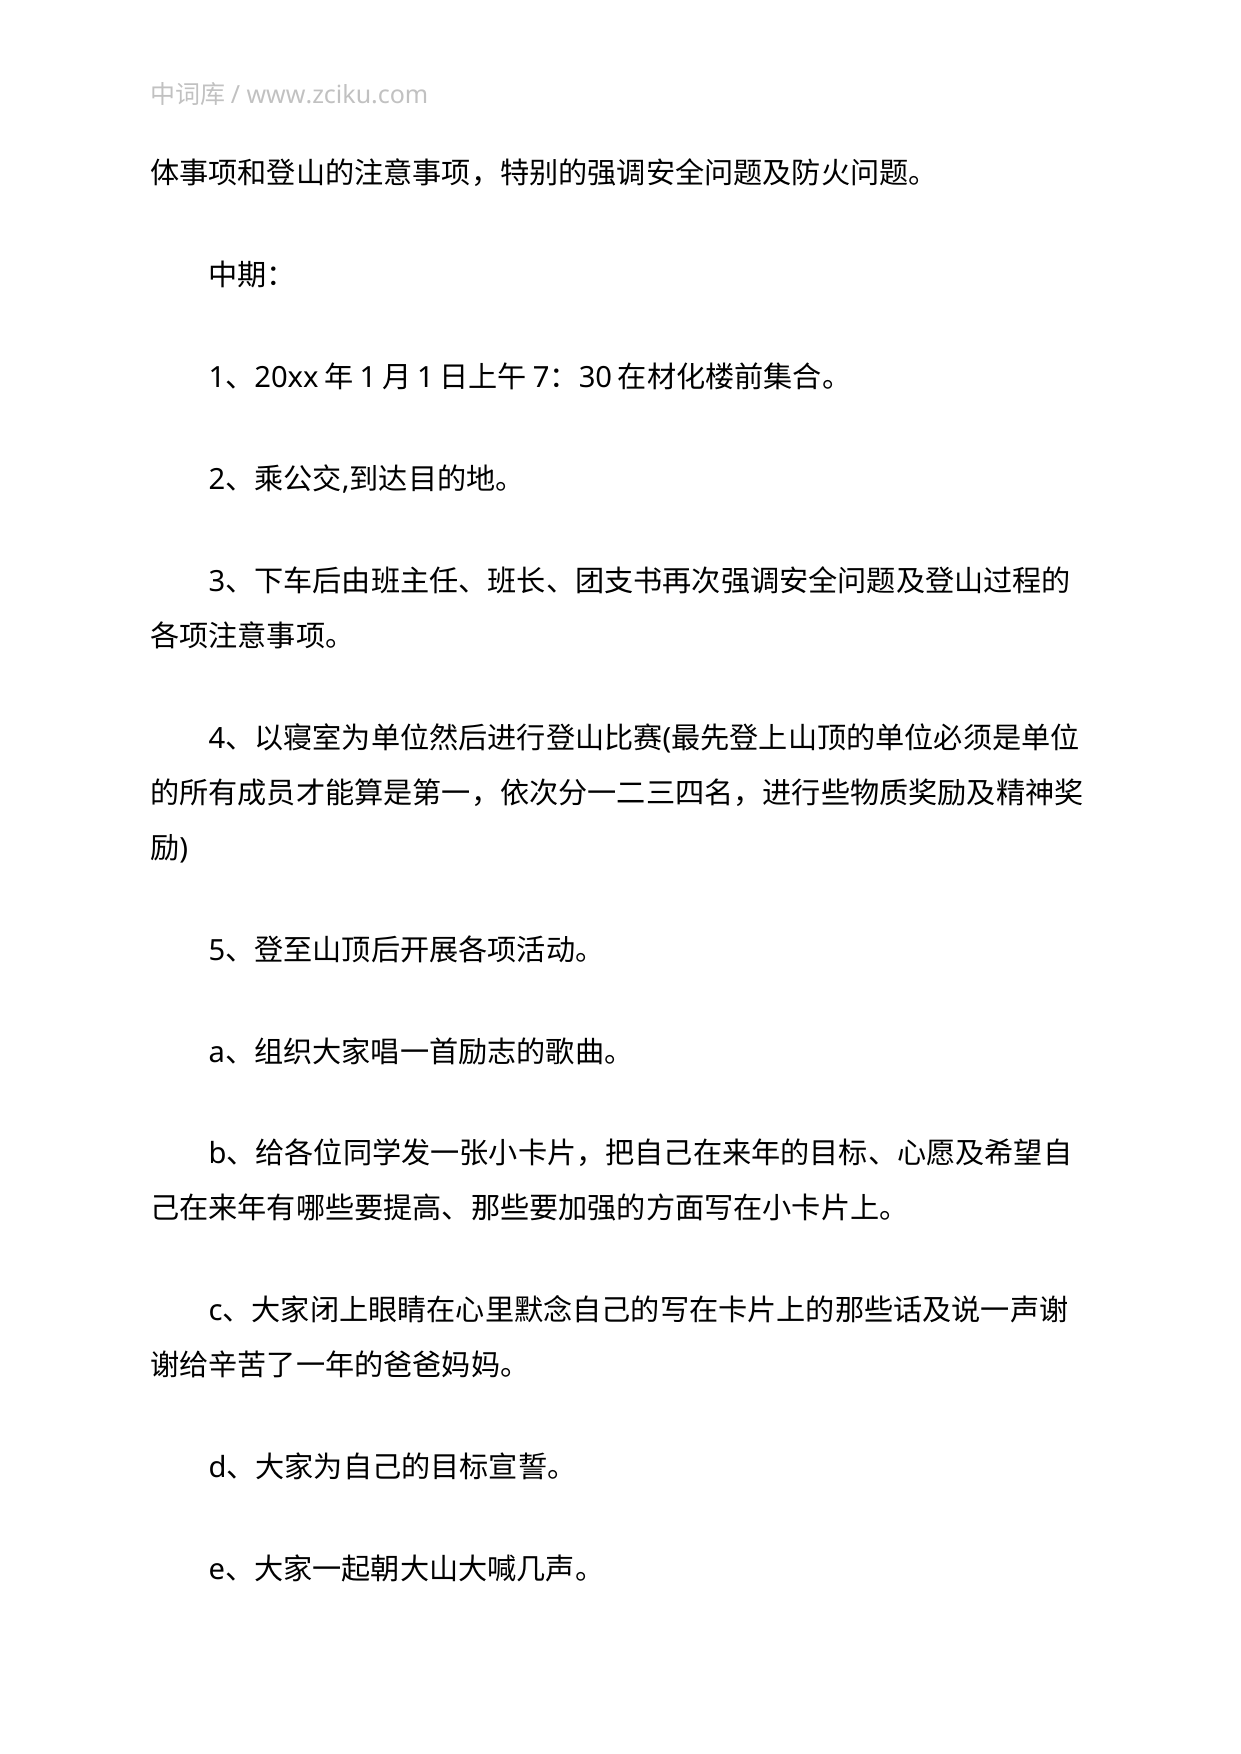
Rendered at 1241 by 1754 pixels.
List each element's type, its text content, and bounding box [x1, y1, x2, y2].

text e、大家一起朝大山大喊几声。 [150, 1546, 1090, 1588]
text 中期： [150, 252, 1090, 294]
text c、大家闭上眼睛在心里默念自己的写在卡片上的那些话及说一声谢谢给辛苦了一年的爸爸妈妈。 [150, 1287, 1090, 1384]
text d、大家为自己的目标宣誓。 [150, 1444, 1090, 1486]
text 2、乘公交,到达目的地。 [150, 456, 1090, 498]
text a、组织大家唱一首励志的歌曲。 [150, 1028, 1090, 1071]
text 4、以寝室为单位然后进行登山比赛(最先登上山顶的单位必须是单位的所有成员才能算是第一，依次分一二三四名，进行些物质奖励及精神奖励) [150, 714, 1090, 867]
text 1、20xx年1月1日上午7：30在材化楼前集合。 [150, 353, 1090, 396]
text 5、登至山顶后开展各项活动。 [150, 926, 1090, 968]
text 3、下车后由班主任、班长、团支书再次强调安全问题及登山过程的各项注意事项。 [150, 557, 1090, 655]
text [150, 150, 1090, 192]
text b、给各位同学发一张小卡片，把自己在来年的目标、心愿及希望自己在来年有哪些要提高、那些要加强的方面写在小卡片上。 [150, 1130, 1090, 1227]
